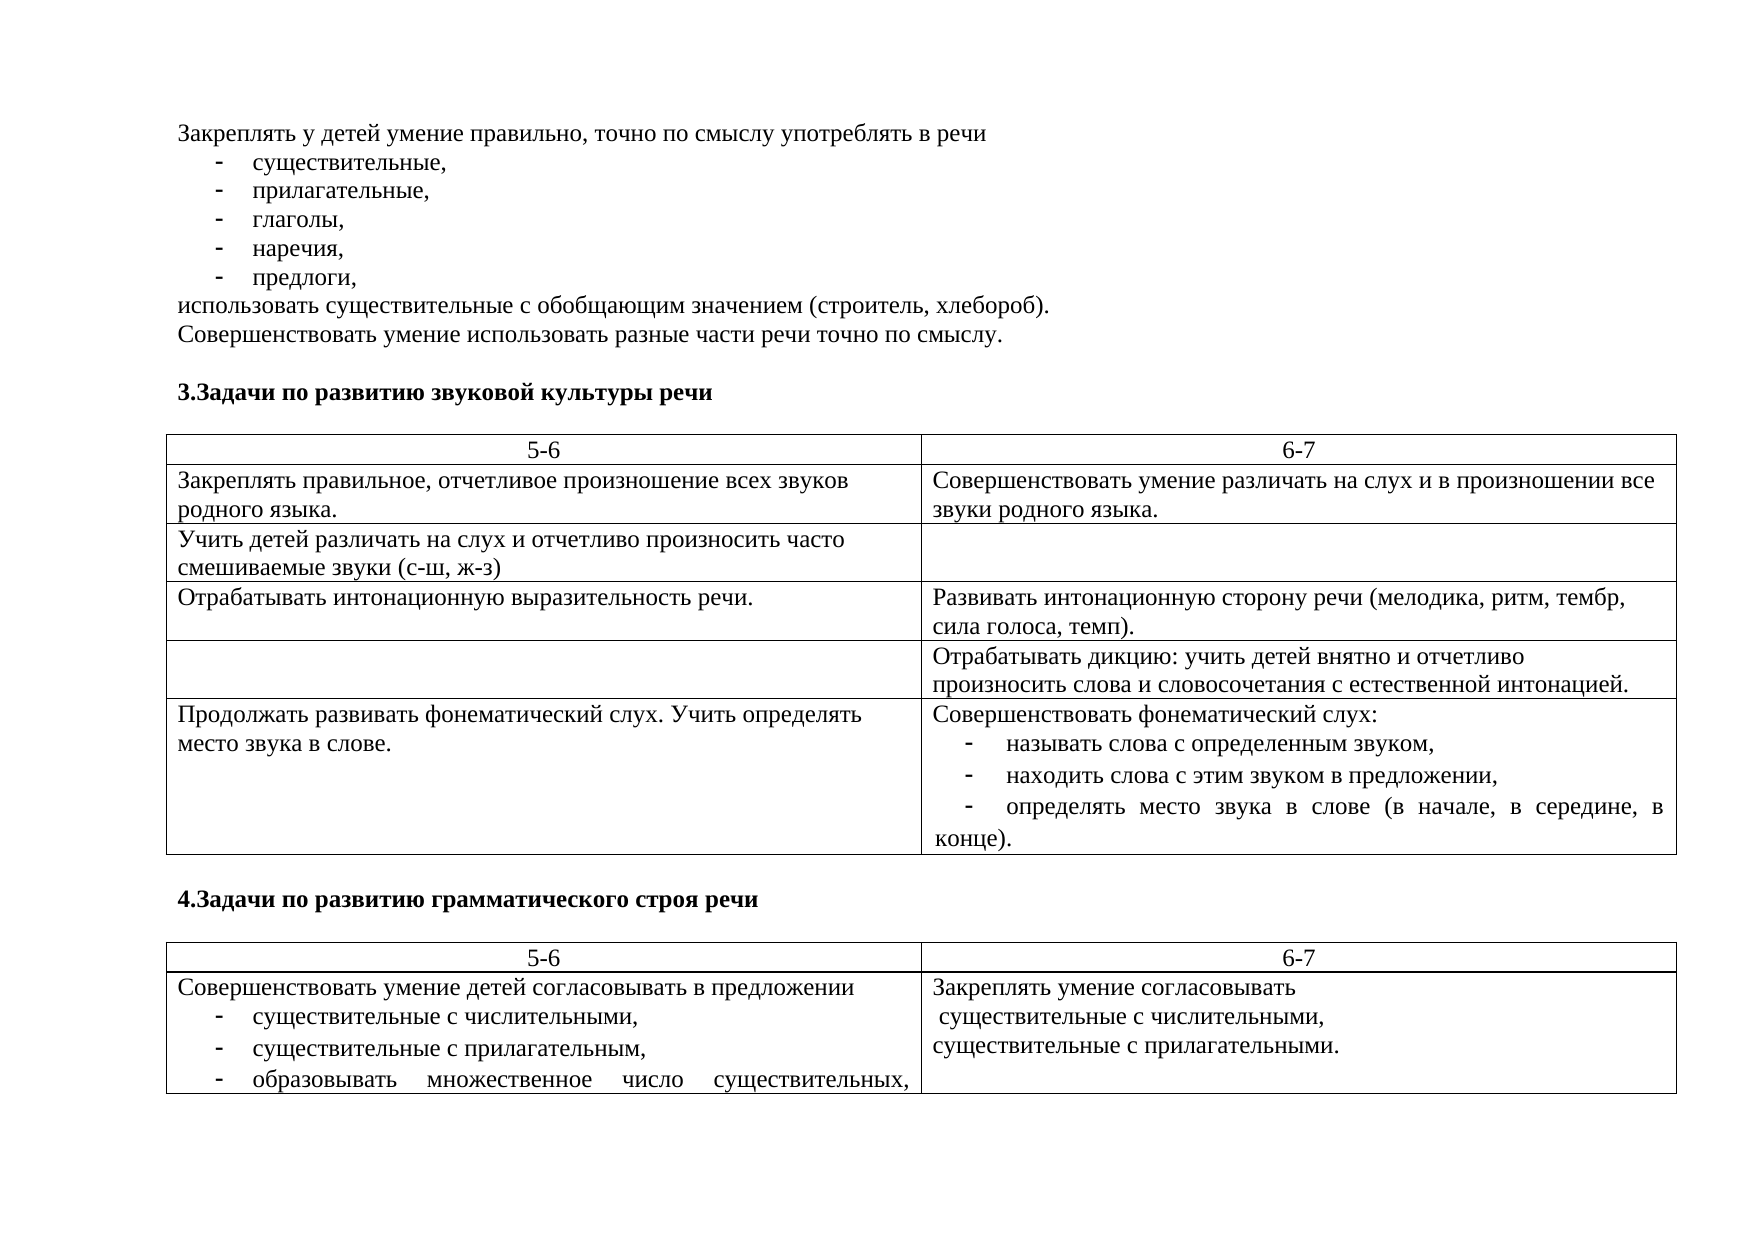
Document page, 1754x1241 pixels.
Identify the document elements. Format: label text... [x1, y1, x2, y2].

text 4.Задачи по развитию грамматического строя речи [177, 884, 1665, 913]
table_header 5-6 [167, 435, 921, 464]
table_cell [922, 524, 1676, 581]
table_cell Продолжать развивать фонематический слух. Учить определять место звука в слове. [167, 699, 921, 854]
table_cell Совершенствовать умение различать на слух и в произношении все звуки родного языка. [922, 465, 1676, 523]
table_cell Учить детей различать на слух и отчетливо произносить часто смешиваемые звуки (с-ш, ж-з) [167, 524, 921, 581]
table_cell Развивать интонационную сторону речи (мелодика, ритм, тембр, сила голоса, темп). [922, 582, 1676, 640]
text Совершенствовать умение использовать разные части речи точно по смыслу. [177, 319, 1665, 348]
table_cell Закреплять правильное, отчетливое произношение всех звуков родного языка. [167, 465, 921, 523]
text 3.Задачи по развитию звуковой культуры речи [177, 377, 1665, 406]
list глаголы, [215, 204, 1665, 233]
list существительные, [215, 147, 1665, 176]
table_cell Отрабатывать дикцию: учить детей внятно и отчетливо произносить слова и словосочетания с естественной интонацией. [922, 641, 1676, 698]
list наречия, [215, 233, 1665, 262]
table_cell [167, 973, 921, 1093]
table_cell Отрабатывать интонационную выразительность речи. [167, 582, 921, 640]
table_header 6-7 [922, 943, 1676, 971]
text Закреплять у детей умение правильно, точно по смыслу употреблять в речи [177, 118, 1665, 147]
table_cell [922, 973, 1676, 1093]
list прилагательные, [215, 176, 1665, 204]
table_cell [167, 641, 921, 698]
text использовать существительные с обобщающим значением (строитель, хлебороб). [177, 291, 1665, 319]
list предлоги, [215, 262, 1665, 291]
table_cell Совершенствовать фонематический слух: называть слова с определенным звуком, находить слова с этим звуком в предложении, определять место звука в слове (в начале, в середине, в конце). [922, 699, 1676, 854]
table_header 5-6 [167, 943, 921, 971]
table_header 6-7 [922, 435, 1676, 464]
